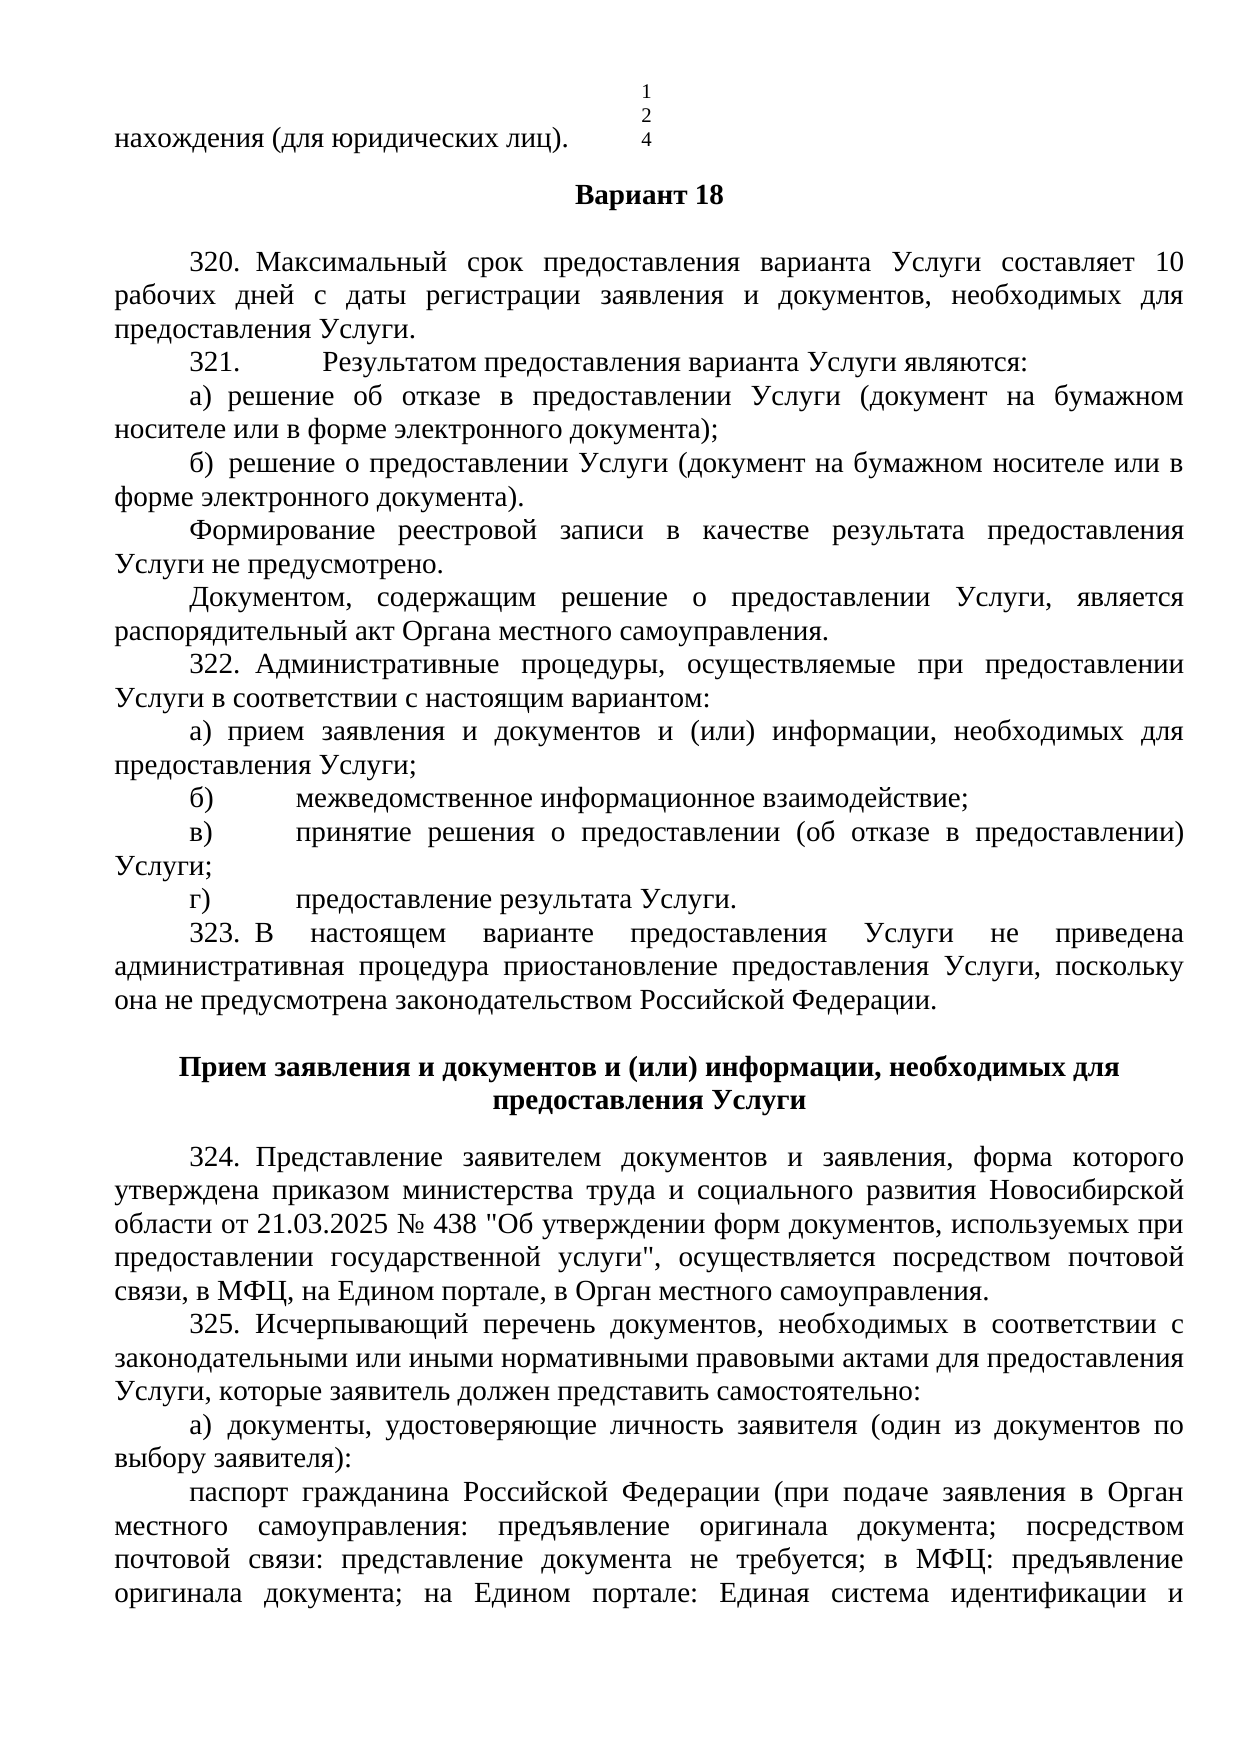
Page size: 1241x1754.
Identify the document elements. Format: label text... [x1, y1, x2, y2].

list В настоящем варианте предоставления Услуги не приведена административная процедура приостановление предоставления Услуги, поскольку она не предусмотрена законодательством Российской Федерации. [114, 915, 1185, 1015]
list документы, удостоверяющие личность заявителя (один из документов по выбору заявителя): [114, 1407, 1185, 1474]
text Вариант 18 [114, 177, 1185, 211]
list Результатом предоставления варианта Услуги являются: [114, 344, 1185, 378]
list Административные процедуры, осуществляемые при предоставлении Услуги в соответствии с настоящим вариантом: [114, 646, 1185, 713]
text Прием заявления и документов и (или) информации, необходимых для предоставления Услуги [114, 1049, 1185, 1116]
list предоставление результата Услуги. [114, 881, 1185, 915]
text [114, 1474, 1185, 1608]
list прием заявления и документов и (или) информации, необходимых для предоставления Услуги; [114, 713, 1185, 781]
list межведомственное информационное взаимодействие; [114, 781, 1185, 814]
list принятие решения о предоставлении (об отказе в предоставлении) Услуги; [114, 814, 1185, 881]
list Представление заявителем документов и заявления, форма которого утверждена приказом министерства труда и социального развития Новосибирской области от 21.03.2025 № 438 "Об утверждении форм документов, используемых при предоставлении государственной услуги", осуществляется посредством почтовой связи, в МФЦ, на Едином портале, в Орган местного самоуправления. [114, 1139, 1185, 1306]
text Документом, содержащим решение о предоставлении Услуги, является распорядительный акт Органа местного самоуправления. [114, 579, 1185, 646]
list решение об отказе в предоставлении Услуги (документ на бумажном носителе или в форме электронного документа); [114, 378, 1185, 445]
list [114, 121, 1185, 154]
text Формирование реестровой записи в качестве результата предоставления Услуги не предусмотрено. [114, 512, 1185, 579]
list Исчерпывающий перечень документов, необходимых в соответствии с законодательными или иными нормативными правовыми актами для предоставления Услуги, которые заявитель должен представить самостоятельно: [114, 1306, 1185, 1407]
list решение о предоставлении Услуги (документ на бумажном носителе или в форме электронного документа). [114, 445, 1185, 512]
list Максимальный срок предоставления варианта Услуги составляет 10 рабочих дней с даты регистрации заявления и документов, необходимых для предоставления Услуги. [114, 244, 1185, 344]
